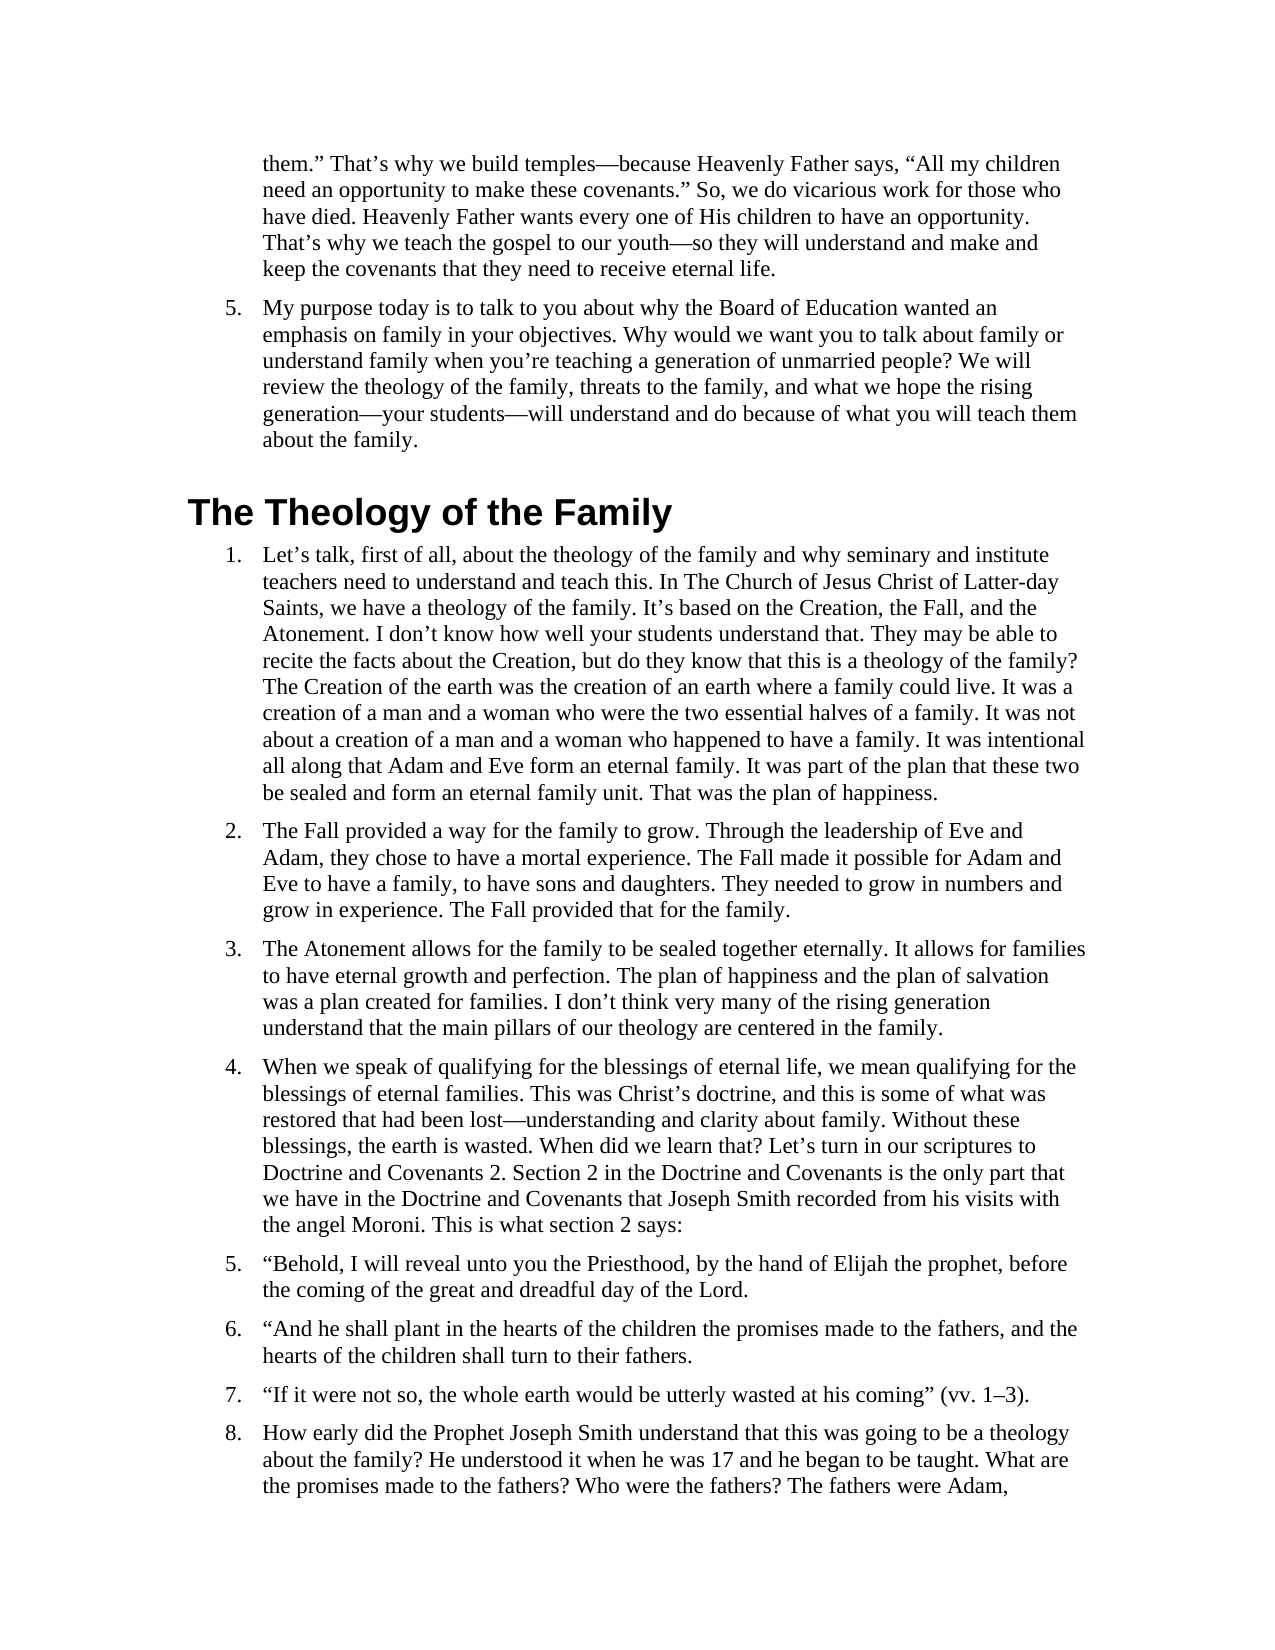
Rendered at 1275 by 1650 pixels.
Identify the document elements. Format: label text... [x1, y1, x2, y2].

list The Atonement allows for the family to be sealed together eternally. It allows for families to have eternal growth and perfection. The plan of happiness and the plan of salvation was a plan created for families. I don’t think very many of the rising generation understand that the main pillars of our theology are centered in the family. [225, 935, 1087, 1041]
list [225, 1419, 1087, 1498]
subtitle The Theology of the Family [187, 490, 1087, 533]
list When we speak of qualifying for the blessings of eternal life, we mean qualifying for the blessings of eternal families. This was Christ’s doctrine, and this is some of what was restored that had been lost—understanding and clarity about family. Without these blessings, the earth is wasted. When did we learn that? Let’s turn in our scriptures to Doctrine and Covenants 2. Section 2 in the Doctrine and Covenants is the only part that we have in the Doctrine and Covenants that Joseph Smith recorded from his visits with the angel Moroni. This is what section 2 says: [225, 1053, 1087, 1238]
list “If it were not so, the whole earth would be utterly wasted at his coming” (vv. 1–3). [225, 1381, 1087, 1407]
list The Fall provided a way for the family to grow. Through the leadership of Eve and Adam, they chose to have a mortal experience. The Fall made it possible for Adam and Eve to have a family, to have sons and daughters. They needed to grow in numbers and grow in experience. The Fall provided that for the family. [225, 817, 1087, 923]
list “Behold, I will reveal unto you the Priesthood, by the hand of Elijah the prophet, before the coming of the great and dreadful day of the Lord. [225, 1250, 1087, 1303]
list “And he shall plant in the hearts of the children the promises made to the fathers, and the hearts of the children shall turn to their fathers. [225, 1315, 1087, 1368]
list My purpose today is to talk to you about why the Board of Education wanted an emphasis on family in your objectives. Why would we want you to talk about family or understand family when you’re teaching a generation of unmarried people? We will review the theology of the family, threats to the family, and what we hope the rising generation—your students—will understand and do because of what you will teach them about the family. [225, 294, 1087, 452]
list Let’s talk, first of all, about the theology of the family and why seminary and institute teachers need to understand and teach this. In The Church of Jesus Christ of Latter-day Saints, we have a theology of the family. It’s based on the Creation, the Fall, and the Atonement. I don’t know how well your students understand that. They may be able to recite the facts about the Creation, but do they know that this is a theology of the family? The Creation of the earth was the creation of an earth where a family could live. It was a creation of a man and a woman who were the two essential halves of a family. It was not about a creation of a man and a woman who happened to have a family. It was intentional all along that Adam and Eve form an eternal family. It was part of the plan that these two be sealed and form an eternal family unit. That was the plan of happiness. [225, 541, 1087, 805]
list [225, 150, 1087, 282]
